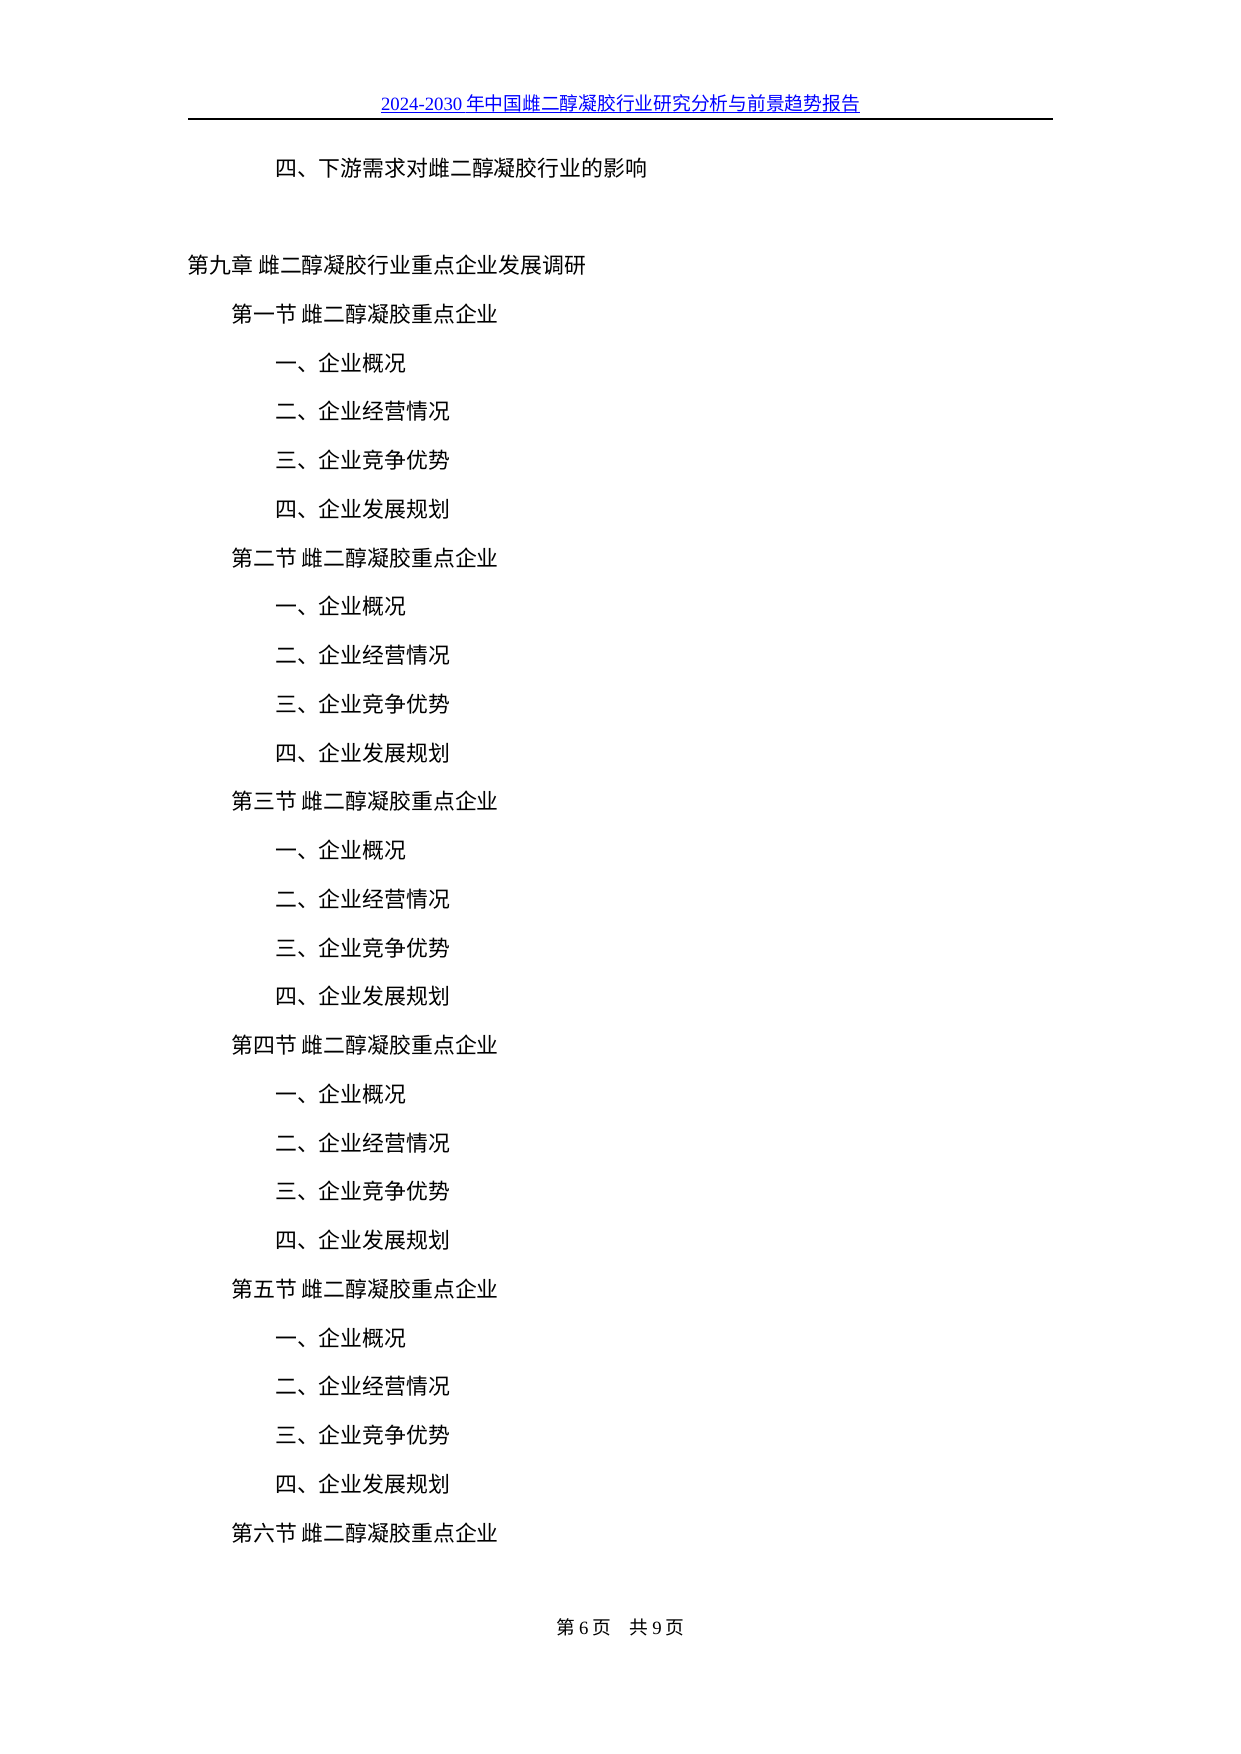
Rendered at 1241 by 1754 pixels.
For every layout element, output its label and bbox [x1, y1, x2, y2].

text [187, 150, 1053, 1548]
